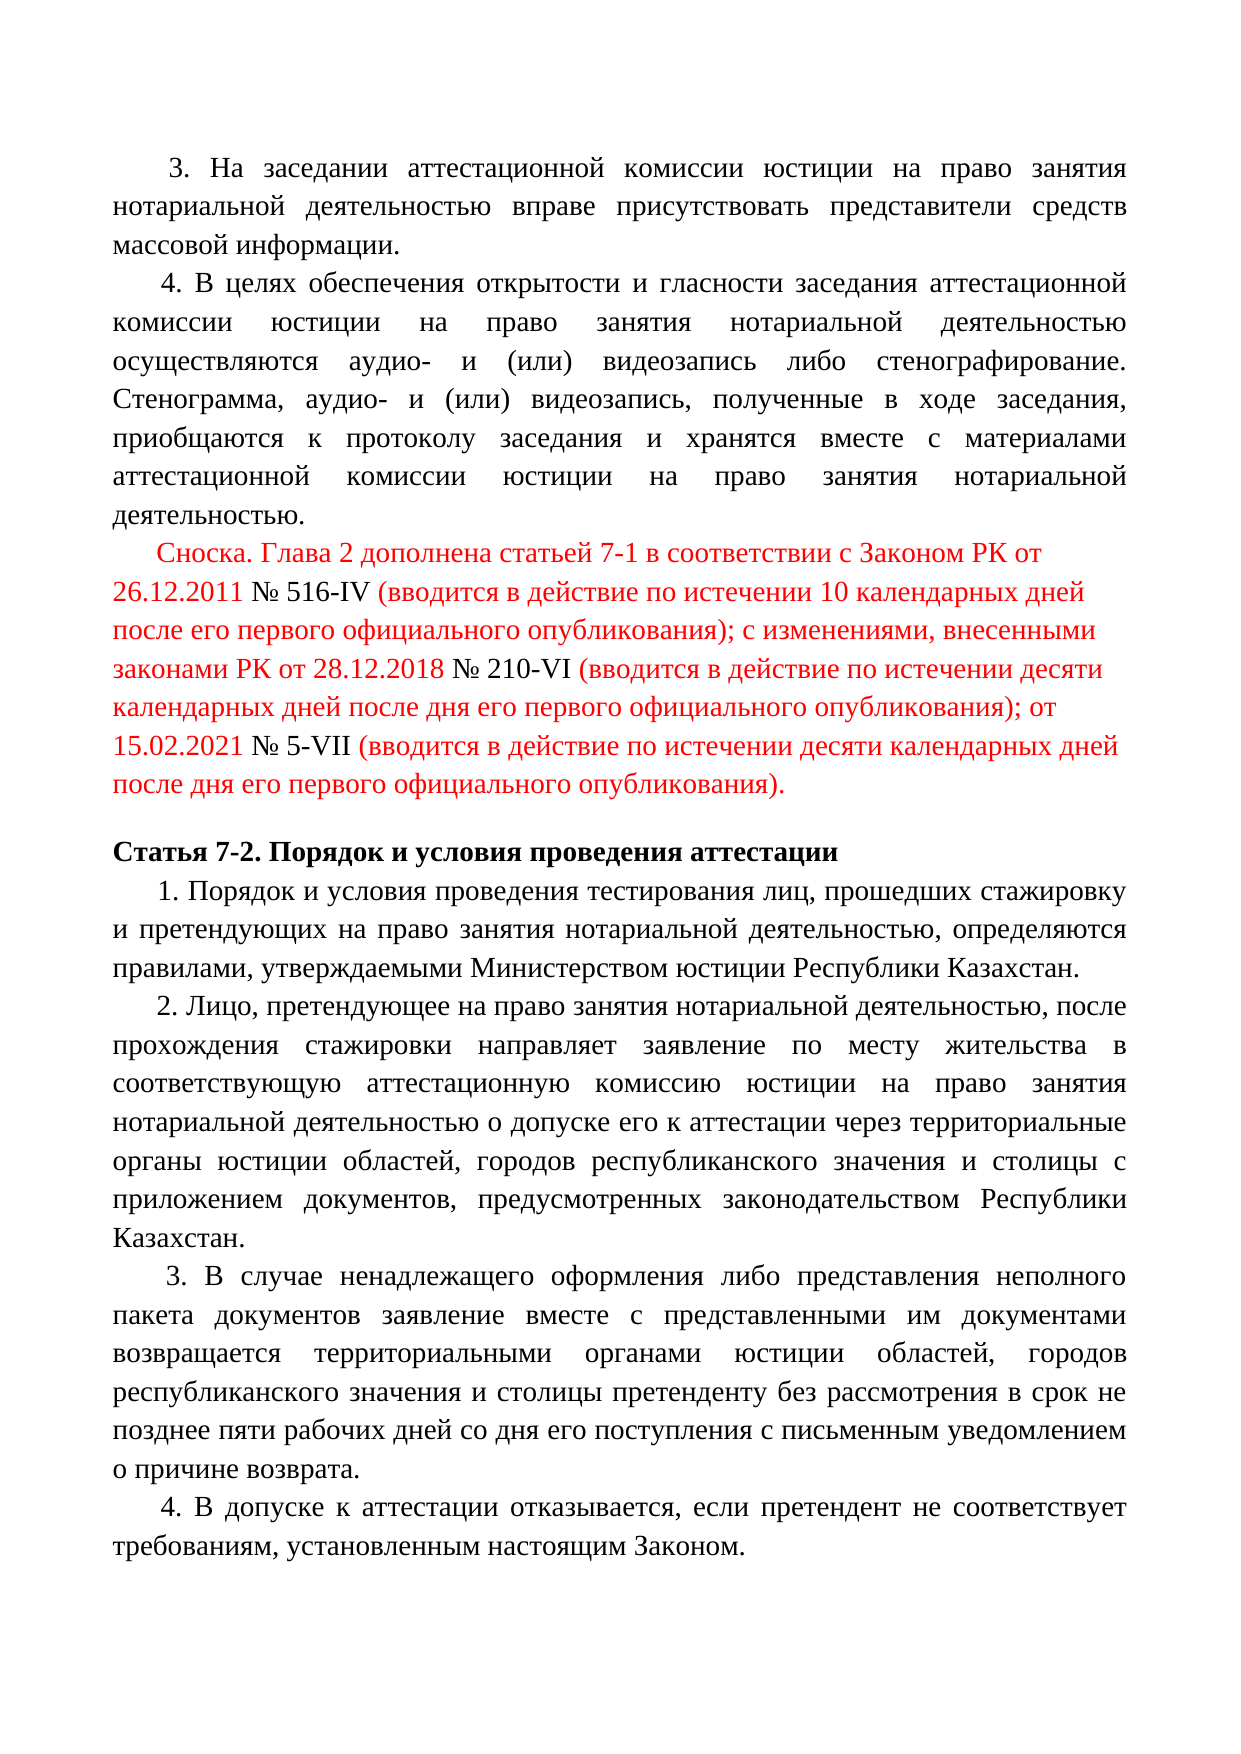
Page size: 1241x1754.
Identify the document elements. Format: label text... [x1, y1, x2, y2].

text 4. В целях обеспечения открытости и гласности заседания аттестационной комиссии юстиции на право занятия нотариальной деятельностью осуществляются аудио- и (или) видеозапись либо стенографирование. Стенограмма, аудио- и (или) видеозапись, полученные в ходе заседания, приобщаются к протоколу заседания и хранятся вместе с материалами аттестационной комиссии юстиции на право занятия нотариальной деятельностью. [112, 266, 1128, 530]
text Статья 7-2. Порядок и условия проведения аттестации [112, 834, 1128, 868]
text 3. В случае ненадлежащего оформления либо представления неполного пакета документов заявление вместе с представленными им документами возвращается территориальными органами юстиции областей, городов республиканского значения и столицы претенденту без рассмотрения в срок не позднее пяти рабочих дней со дня его поступления с письменным уведомлением о причине возврата. [112, 1258, 1128, 1484]
text Сноска. Глава 2 дополнена статьей 7-1 в соответствии с Законом РК от 26.12.2011 № 516-IV (вводится в действие по истечении 10 календарных дней после его первого официального опубликования); с изменениями, внесенными законами РК от 28.12.2018 № 210-VI (вводится в действие по истечении десяти календарных дней после дня его первого официального опубликования); от 15.02.2021 № 5-VII (вводится в действие по истечении десяти календарных дней после дня его первого официального опубликования). [112, 535, 1128, 830]
text 1. Порядок и условия проведения тестирования лиц, прошедших стажировку и претендующих на право занятия нотариальной деятельностью, определяются правилами, утверждаемыми Министерством юстиции Республики Казахстан. [112, 873, 1128, 983]
text 3. На заседании аттестационной комиссии юстиции на право занятия нотариальной деятельностью вправе присутствовать представители средств массовой информации. [112, 150, 1128, 261]
text 2. Лицо, претендующее на право занятия нотариальной деятельностью, после прохождения стажировки направляет заявление по месту жительства в соответствующую аттестационную комиссию юстиции на право занятия нотариальной деятельностью о допуске его к аттестации через территориальные органы юстиции областей, городов республиканского значения и столицы с приложением документов, предусмотренных законодательством Республики Казахстан. [112, 988, 1128, 1253]
text 4. В допуске к аттестации отказывается, если претендент не соответствует требованиям, установленным настоящим Законом. [112, 1489, 1128, 1562]
